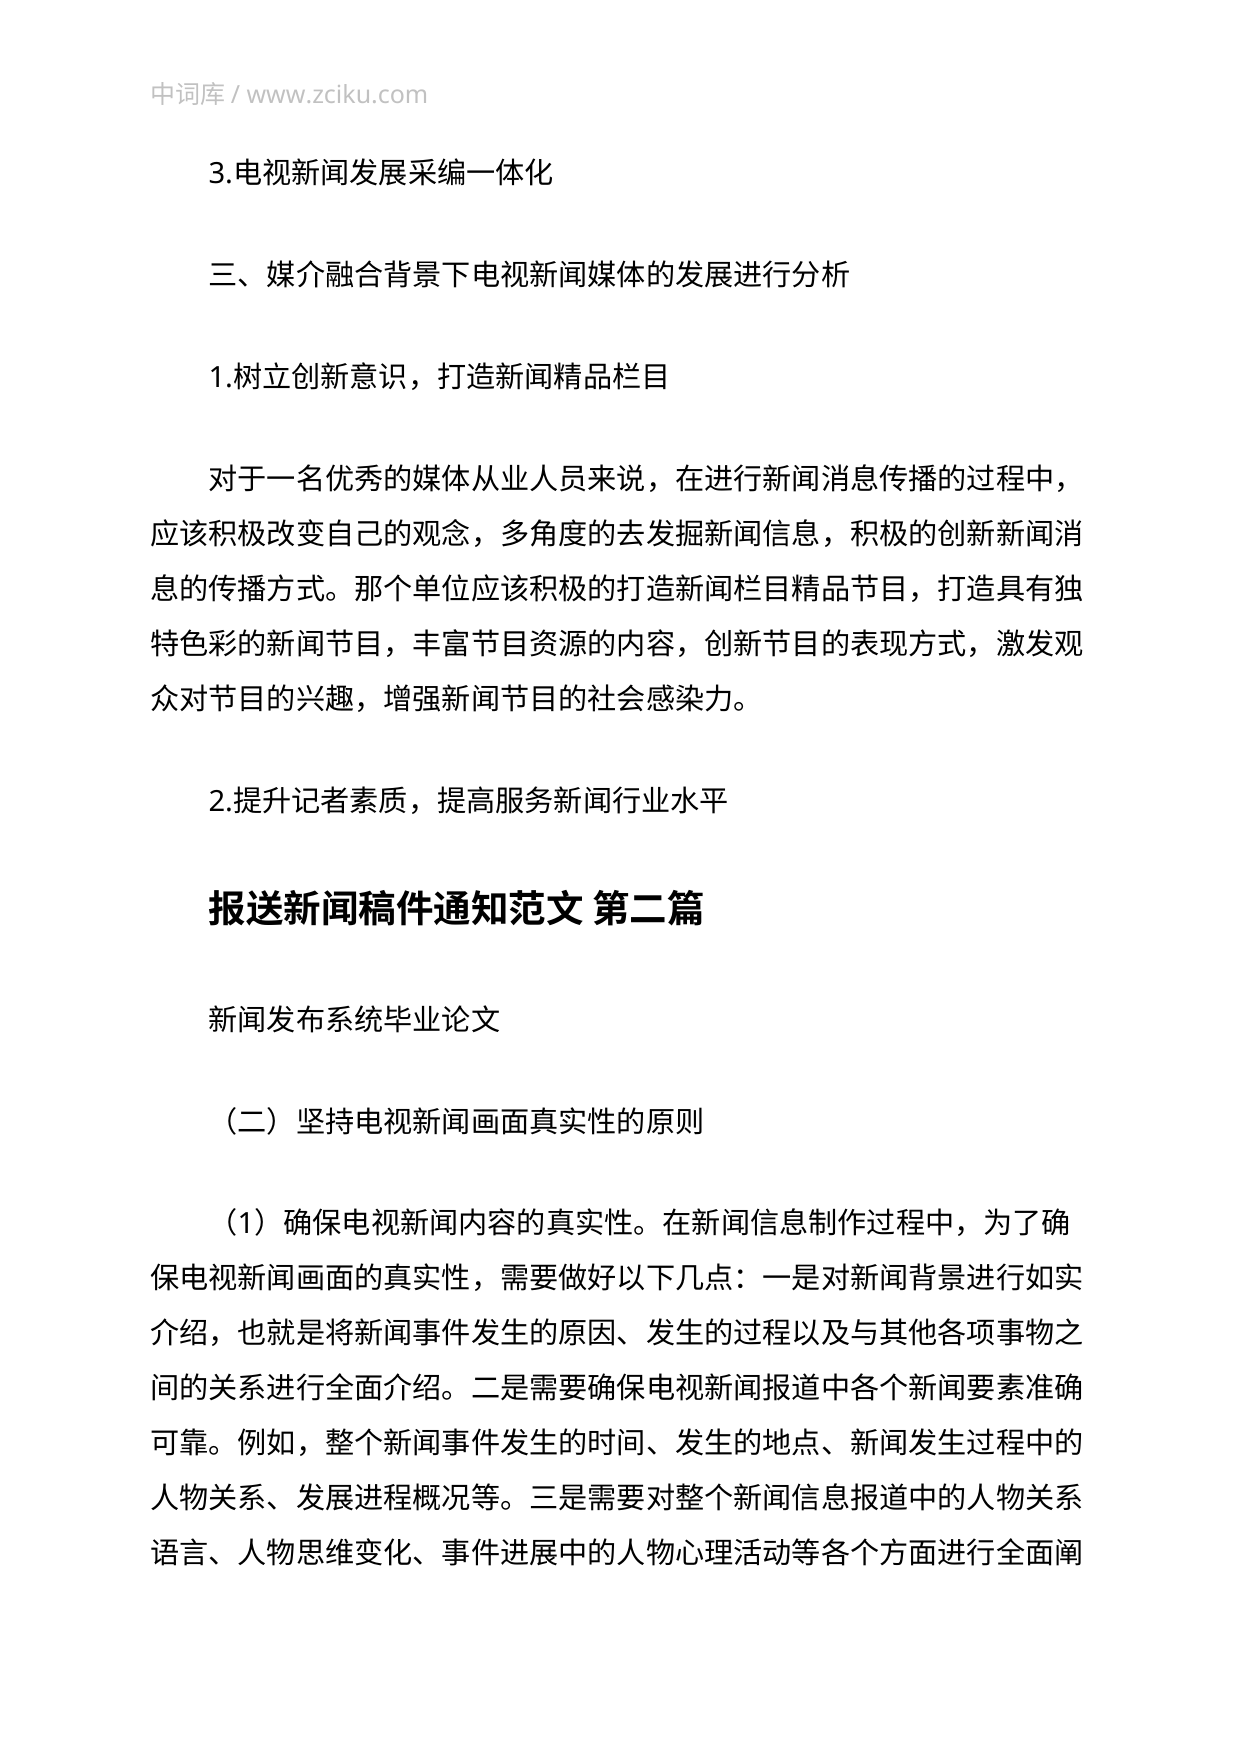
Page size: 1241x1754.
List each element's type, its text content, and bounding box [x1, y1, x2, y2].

text 三、媒介融合背景下电视新闻媒体的发展进行分析 [150, 252, 1090, 294]
text 3.电视新闻发展采编一体化 [150, 150, 1090, 192]
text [150, 1200, 1090, 1572]
text （二）坚持电视新闻画面真实性的原则 [150, 1098, 1090, 1141]
text 对于一名优秀的媒体从业人员来说，在进行新闻消息传播的过程中，应该积极改变自己的观念，多角度的去发掘新闻信息，积极的创新新闻消息的传播方式。那个单位应该积极的打造新闻栏目精品节目，打造具有独特色彩的新闻节目，丰富节目资源的内容，创新节目的表现方式，激发观众对节目的兴趣，增强新闻节目的社会感染力。 [150, 456, 1090, 718]
text 1.树立创新意识，打造新闻精品栏目 [150, 354, 1090, 396]
text 2.提升记者素质，提高服务新闻行业水平 [150, 777, 1090, 819]
text 新闻发布系统毕业论文 [150, 996, 1090, 1039]
text 报送新闻稿件通知范文 第二篇 [150, 879, 1090, 933]
